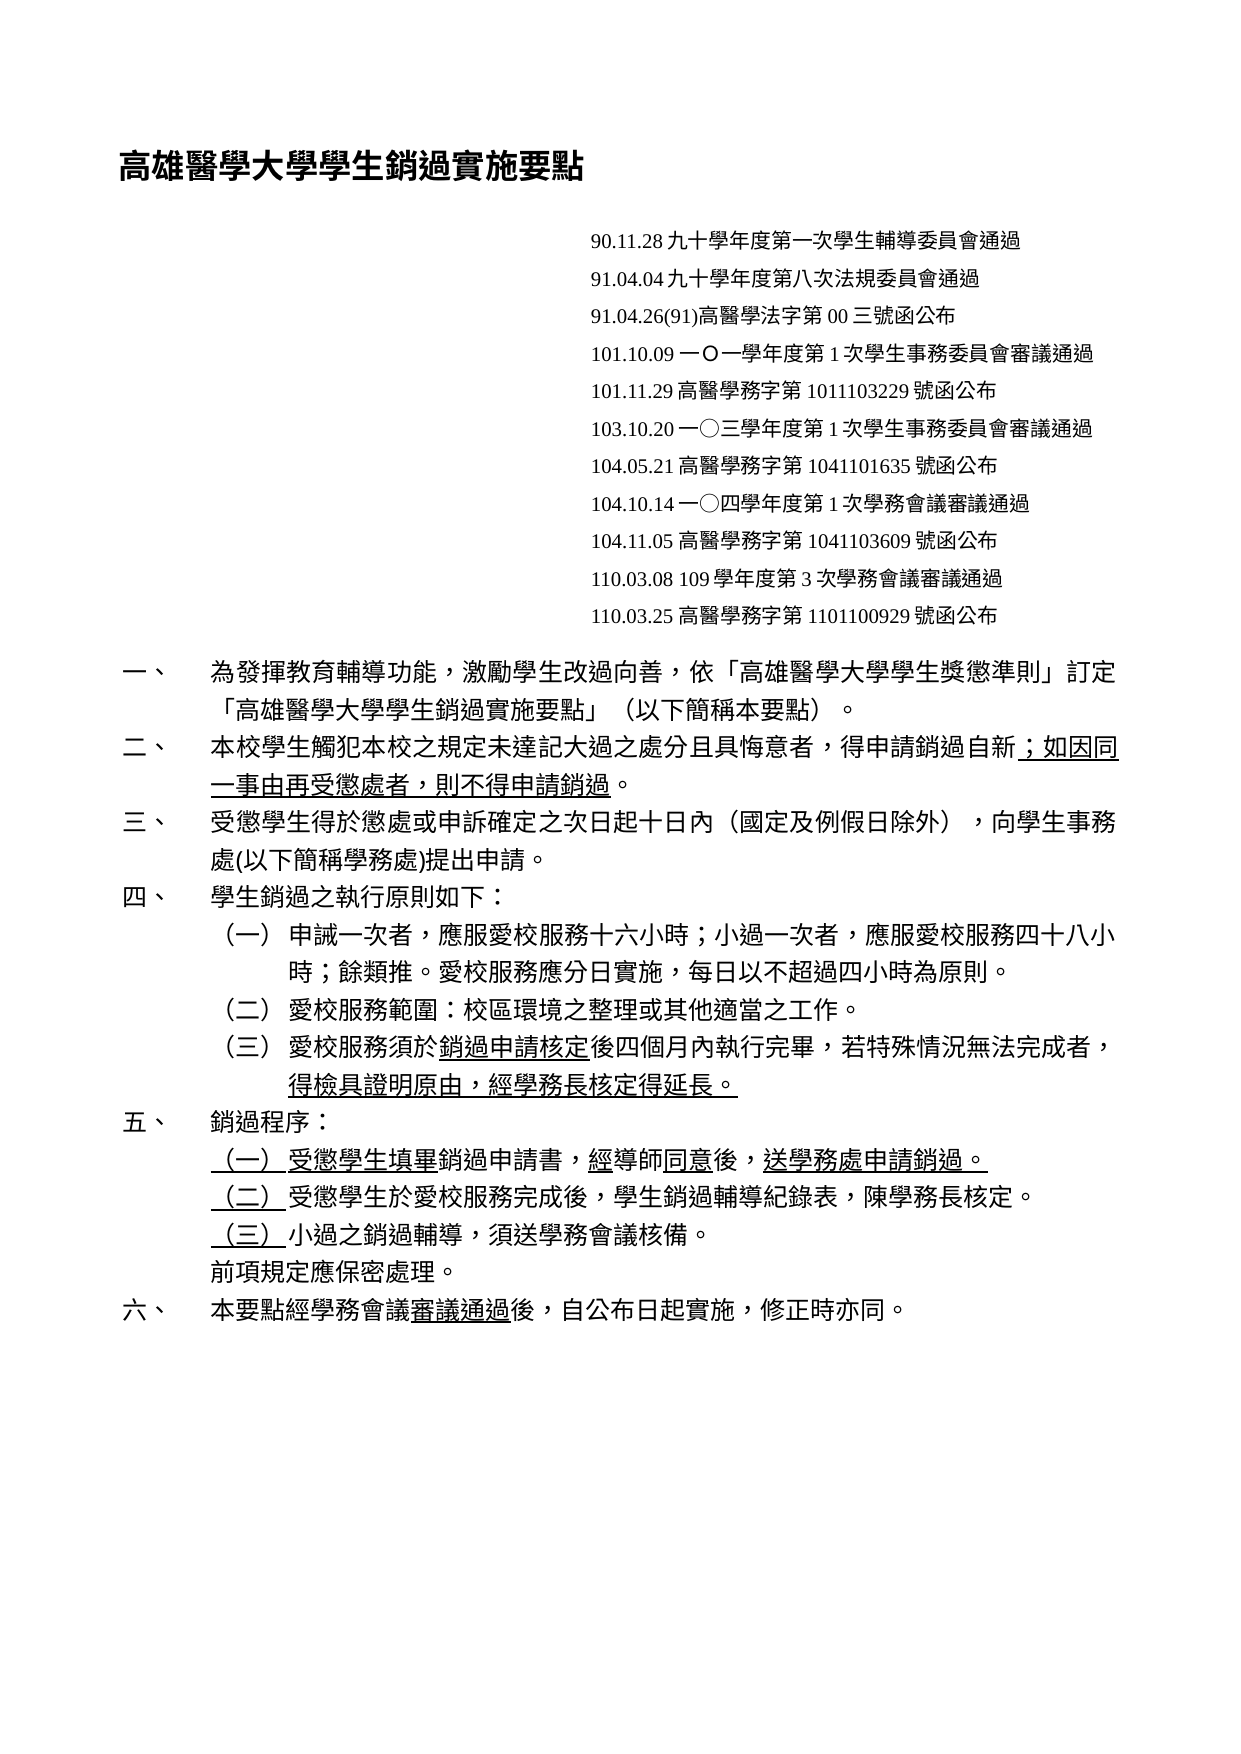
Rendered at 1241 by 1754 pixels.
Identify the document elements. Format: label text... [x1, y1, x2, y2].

table_cell 銷過程序： 受懲學生填畢銷過申請書，經導師同意後，送學務處申請銷過。 受懲學生於愛校服務完成後，學生銷過輔導紀錄表，陳學務長核定。 小過之銷過輔導，須送學務會議核備。 前項規定應保密處理。 [199, 1102, 1129, 1289]
text 104.11.05 高醫學務字第1041103609號函公布 [458, 521, 1122, 558]
text 90.11.28九十學年度第一次學生輔導委員會通過 [458, 221, 1122, 258]
table_cell 受懲學生得於懲處或申訴確定之次日起十日內（國定及例假日除外），向學生事務處(以下簡稱學務處)提出申請。 [199, 802, 1129, 877]
table_cell [111, 727, 199, 802]
table_header 為發揮教育輔導功能，激勵學生改過向善，依「高雄醫學大學學生獎懲準則」訂定「高雄醫學大學學生銷過實施要點」（以下簡稱本要點）。 [199, 652, 1129, 727]
table_cell 學生銷過之執行原則如下： 申誡一次者，應服愛校服務十六小時；小過一次者，應服愛校服務四十八小時；餘類推。愛校服務應分日實施，每日以不超過四小時為原則。 愛校服務範圍：校區環境之整理或其他適當之工作。 愛校服務須於銷過申請核定後四個月內執行完畢，若特殊情況無法完成者，得檢具證明原由，經學務長核定得延長。 [199, 877, 1129, 1102]
table_header [111, 652, 199, 727]
table_cell [111, 1102, 199, 1289]
text 110.03.08 109學年度第3次學務會議審議通過 [458, 558, 1122, 596]
text 91.04.26(91)高醫學法字第00三號函公布 [458, 296, 1122, 333]
text 91.04.04九十學年度第八次法規委員會通過 [458, 258, 1122, 296]
text 104.10.14一○四學年度第1次學務會議審議通過 [458, 483, 1122, 521]
text 104.05.21高醫學務字第1041101635號函公布 [458, 446, 1122, 483]
table_cell [111, 1290, 199, 1327]
text 101.10.09 一Ｏ一學年度第1次學生事務委員會審議通過 [458, 333, 1122, 371]
text 110.03.25 高醫學務字第1101100929號函公布 [458, 596, 1122, 633]
text 高雄醫學大學學生銷過實施要點 [118, 127, 1122, 202]
text 101.11.29高醫學務字第1011103229號函公布 [458, 371, 1122, 408]
table_cell 本校學生觸犯本校之規定未達記大過之處分且具悔意者，得申請銷過自新；如因同一事由再受懲處者，則不得申請銷過。 [199, 727, 1129, 802]
table_cell [111, 802, 199, 877]
text 103.10.20一○三學年度第1次學生事務委員會審議通過 [458, 408, 1122, 446]
table_cell 本要點經學務會議審議通過後，自公布日起實施，修正時亦同。 [199, 1290, 1129, 1327]
table_cell [111, 877, 199, 1102]
